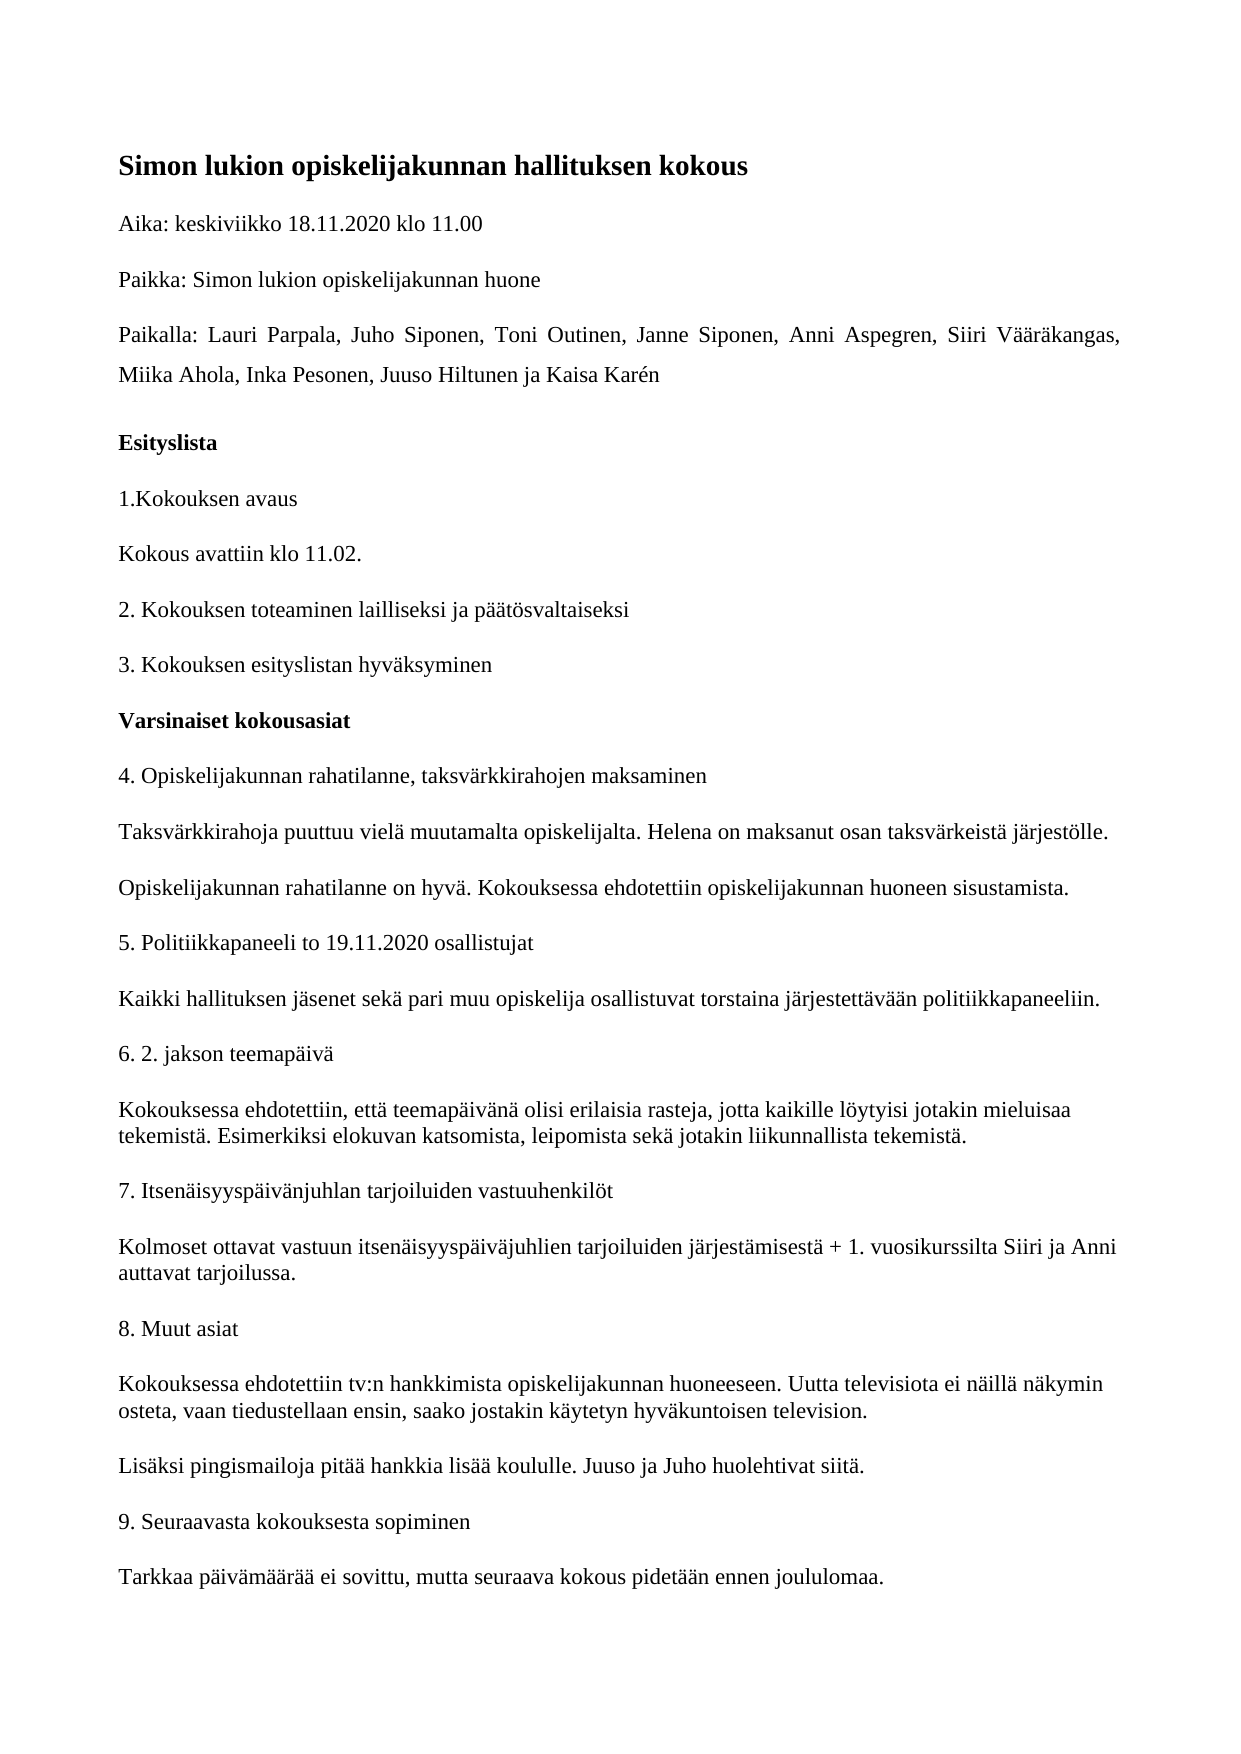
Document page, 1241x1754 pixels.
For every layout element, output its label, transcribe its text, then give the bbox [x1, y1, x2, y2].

text Tarkkaa päivämäärää ei sovittu, mutta seuraava kokous pidetään ennen joululomaa. [118, 1563, 1122, 1590]
text Kokous avattiin klo 11.02. [118, 541, 1122, 567]
text Paikalla: Lauri Parpala, Juho Siponen, Toni Outinen, Janne Siponen, Anni Aspegren, Siiri Vääräkangas, Miika Ahola, Inka Pesonen, Juuso Hiltunen ja Kaisa Karén [118, 321, 1122, 387]
text Esityslista [118, 429, 1122, 456]
text Taksvärkkirahoja puuttuu vielä muutamalta opiskelijalta. Helena on maksanut osan taksvärkeistä järjestölle. [118, 818, 1122, 844]
text Aika: keskiviikko 18.11.2020 klo 11.00 [118, 210, 1122, 237]
text Lisäksi pingismailoja pitää hankkia lisää koululle. Juuso ja Juho huolehtivat siitä. [118, 1452, 1122, 1479]
text Simon lukion opiskelijakunnan hallituksen kokous [118, 148, 1122, 181]
text Kaikki hallituksen jäsenet sekä pari muu opiskelija osallistuvat torstaina järjestettävään politiikkapaneeliin. [118, 985, 1122, 1011]
text 9. Seuraavasta kokouksesta sopiminen [118, 1508, 1122, 1534]
text Varsinaiset kokousasiat [118, 707, 1122, 733]
text 5. Politiikkapaneeli to 19.11.2020 osallistujat [118, 929, 1122, 956]
text Kokouksessa ehdotettiin tv:n hankkimista opiskelijakunnan huoneeseen. Uutta televisiota ei näillä näkymin osteta, vaan tiedustellaan ensin, saako jostakin käytetyn hyväkuntoisen television. [118, 1371, 1122, 1423]
text 2. Kokouksen toteaminen lailliseksi ja päätösvaltaiseksi [118, 596, 1122, 622]
text 3. Kokouksen esityslistan hyväksyminen [118, 652, 1122, 678]
text Kolmoset ottavat vastuun itsenäisyyspäiväjuhlien tarjoiluiden järjestämisestä + 1. vuosikurssilta Siiri ja Anni auttavat tarjoilussa. [118, 1233, 1122, 1286]
text Opiskelijakunnan rahatilanne on hyvä. Kokouksessa ehdotettiin opiskelijakunnan huoneen sisustamista. [118, 874, 1122, 900]
text 8. Muut asiat [118, 1315, 1122, 1341]
text 6. 2. jakson teemapäivä [118, 1040, 1122, 1067]
text Kokouksessa ehdotettiin, että teemapäivänä olisi erilaisia rasteja, jotta kaikille löytyisi jotakin mieluisaa tekemistä. Esimerkiksi elokuvan katsomista, leipomista sekä jotakin liikunnallista tekemistä. [118, 1096, 1122, 1148]
text 4. Opiskelijakunnan rahatilanne, taksvärkkirahojen maksaminen [118, 763, 1122, 789]
text 7. Itsenäisyyspäivänjuhlan tarjoiluiden vastuuhenkilöt [118, 1178, 1122, 1204]
text 1.Kokouksen avaus [118, 485, 1122, 511]
text Paikka: Simon lukion opiskelijakunnan huone [118, 266, 1122, 292]
